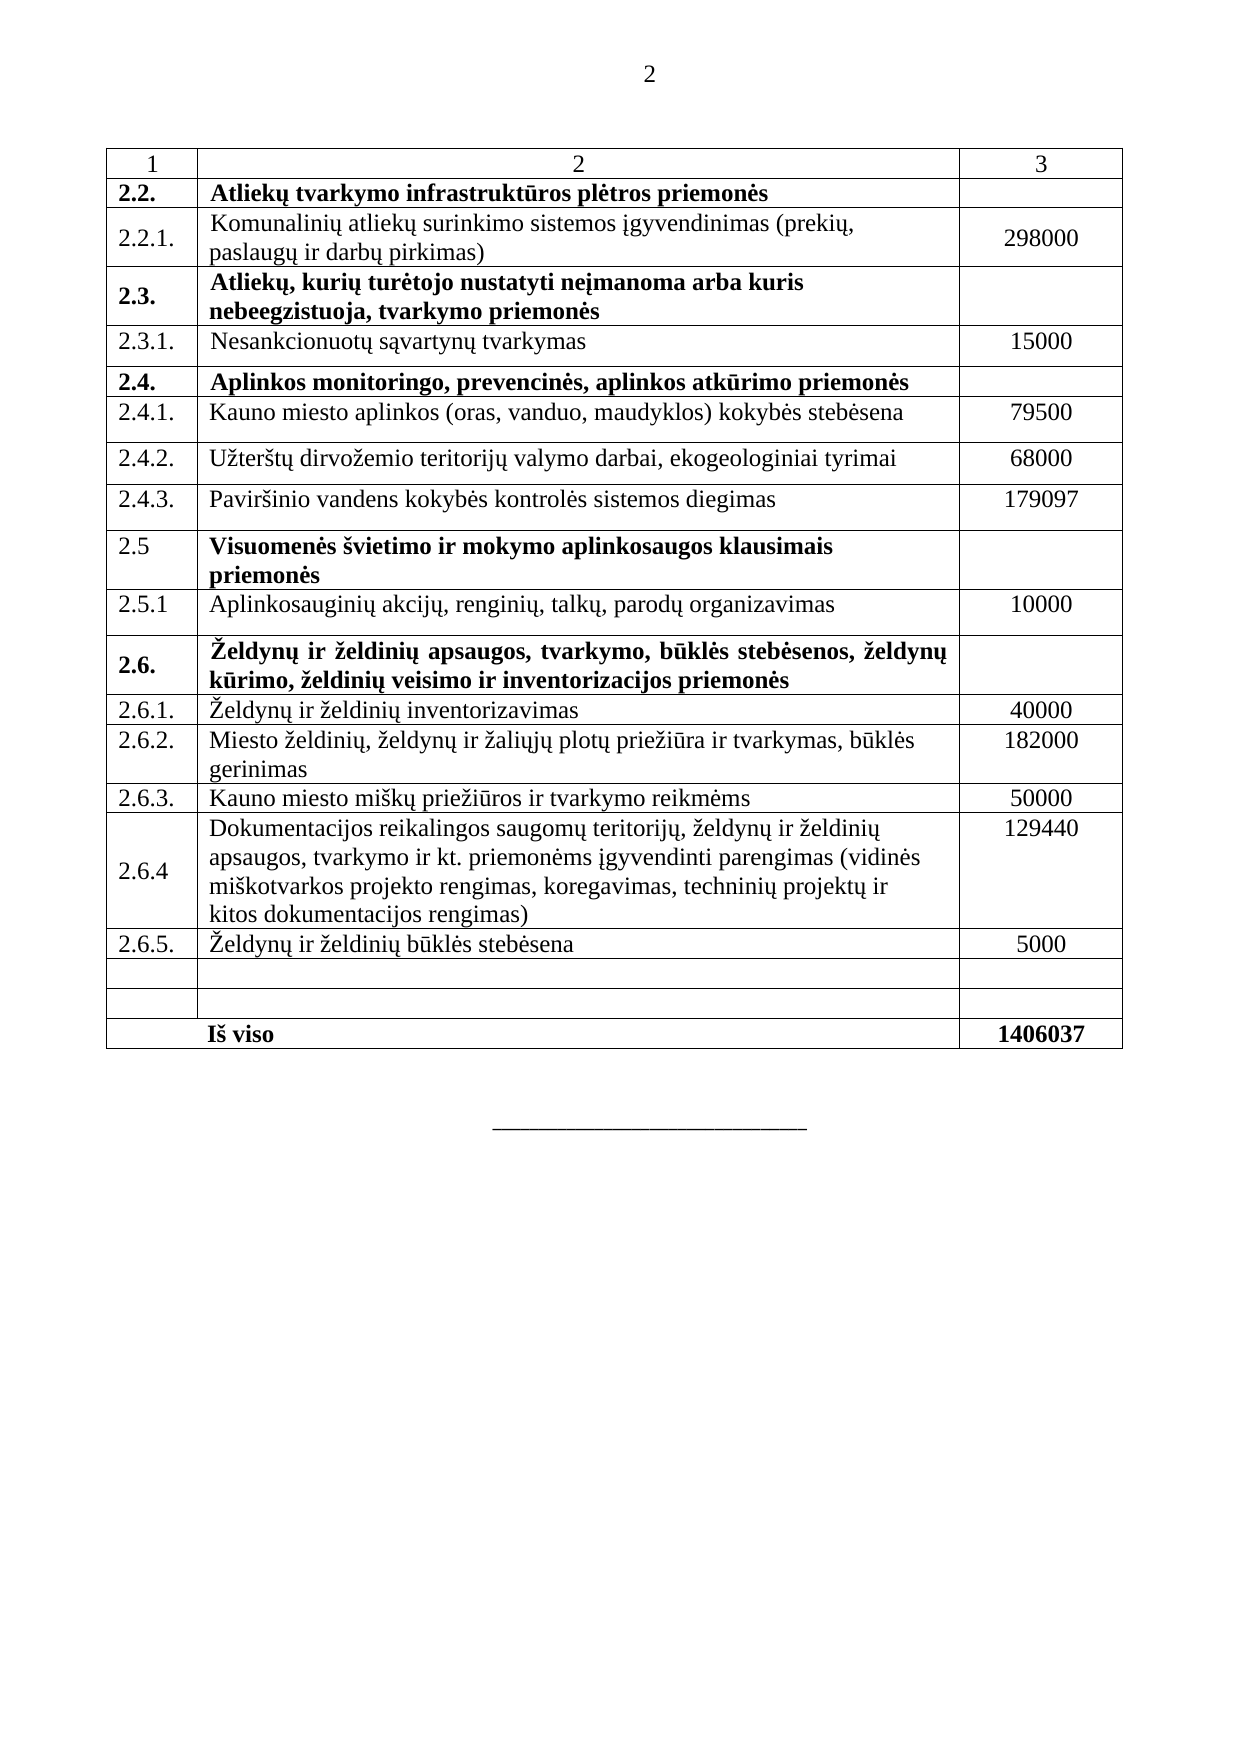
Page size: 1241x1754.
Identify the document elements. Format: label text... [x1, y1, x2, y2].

table_header 2 [198, 149, 959, 177]
table_cell [198, 989, 959, 1018]
table_header 1 [107, 149, 197, 177]
table_cell 2.3. [107, 267, 197, 325]
table_cell 129440 [960, 813, 1122, 928]
table_cell 2.5 [107, 531, 197, 588]
table_cell 50000 [960, 784, 1122, 812]
table_cell [960, 959, 1122, 988]
table_cell Želdynų ir želdinių apsaugos, tvarkymo, būklės stebėsenos, želdynų kūrimo, želdinių veisimo ir inventorizacijos priemonės [198, 636, 959, 694]
table_cell 2.6. [107, 636, 197, 694]
table_cell 2.6.3. [107, 784, 197, 812]
table_cell 2.2. [107, 179, 197, 207]
table_cell 1406037 [960, 1019, 1122, 1047]
table_cell 179097 [960, 485, 1122, 530]
table_cell 2.6.1. [107, 695, 197, 724]
table_cell [960, 531, 1122, 588]
table_cell Atliekų tvarkymo infrastruktūros plėtros priemonės [198, 179, 959, 207]
table_cell [960, 367, 1122, 396]
table_cell [198, 959, 959, 988]
table_cell 2.4.1. [107, 397, 197, 442]
text __________________________________ [118, 1105, 1181, 1134]
table_cell Paviršinio vandens kokybės kontrolės sistemos diegimas [198, 485, 959, 530]
table_cell [960, 989, 1122, 1018]
table_cell 2.3.1. [107, 326, 197, 366]
table_cell 5000 [960, 929, 1122, 958]
table_cell Nesankcionuotų sąvartynų tvarkymas [198, 326, 959, 366]
table_cell 79500 [960, 397, 1122, 442]
table_cell Užterštų dirvožemio teritorijų valymo darbai, ekogeologiniai tyrimai [198, 443, 959, 483]
table_cell [960, 267, 1122, 325]
table_cell 2.6.5. [107, 929, 197, 958]
table_cell 2.4.2. [107, 443, 197, 483]
table_cell Iš viso [107, 1019, 959, 1047]
table_cell 298000 [960, 208, 1122, 266]
table_cell [107, 959, 197, 988]
table_cell Visuomenės švietimo ir mokymo aplinkosaugos klausimais priemonės [198, 531, 959, 588]
table_cell 40000 [960, 695, 1122, 724]
table_cell Kauno miesto miškų priežiūros ir tvarkymo reikmėms [198, 784, 959, 812]
table_cell Kauno miesto aplinkos (oras, vanduo, maudyklos) kokybės stebėsena [198, 397, 959, 442]
table_cell Aplinkos monitoringo, prevencinės, aplinkos atkūrimo priemonės [198, 367, 959, 396]
table_cell [960, 636, 1122, 694]
table_cell 2.2.1. [107, 208, 197, 266]
table_cell 2.6.2. [107, 725, 197, 782]
table_cell 68000 [960, 443, 1122, 483]
table_cell Dokumentacijos reikalingos saugomų teritorijų, želdynų ir želdinių apsaugos, tvarkymo ir kt. priemonėms įgyvendinti parengimas (vidinės miškotvarkos projekto rengimas, koregavimas, techninių projektų ir kitos dokumentacijos rengimas) [198, 813, 959, 928]
table_cell [960, 179, 1122, 207]
table_cell Miesto želdinių, želdynų ir žaliųjų plotų priežiūra ir tvarkymas, būklės gerinimas [198, 725, 959, 782]
table_cell Želdynų ir želdinių inventorizavimas [198, 695, 959, 724]
table_header 3 [960, 149, 1122, 177]
table_cell 182000 [960, 725, 1122, 782]
table_cell 2.4. [107, 367, 197, 396]
table_cell 2.6.4 [107, 813, 197, 928]
table_cell Atliekų, kurių turėtojo nustatyti neįmanoma arba kuris nebeegzistuoja, tvarkymo priemonės [198, 267, 959, 325]
table_cell 10000 [960, 590, 1122, 635]
table_cell Komunalinių atliekų surinkimo sistemos įgyvendinimas (prekių, paslaugų ir darbų pirkimas) [198, 208, 959, 266]
table_cell 2.4.3. [107, 485, 197, 530]
table_cell Želdynų ir želdinių būklės stebėsena [198, 929, 959, 958]
table_cell Aplinkosauginių akcijų, renginių, talkų, parodų organizavimas [198, 590, 959, 635]
table_cell 2.5.1 [107, 590, 197, 635]
table_cell [107, 989, 197, 1018]
table_cell 15000 [960, 326, 1122, 366]
